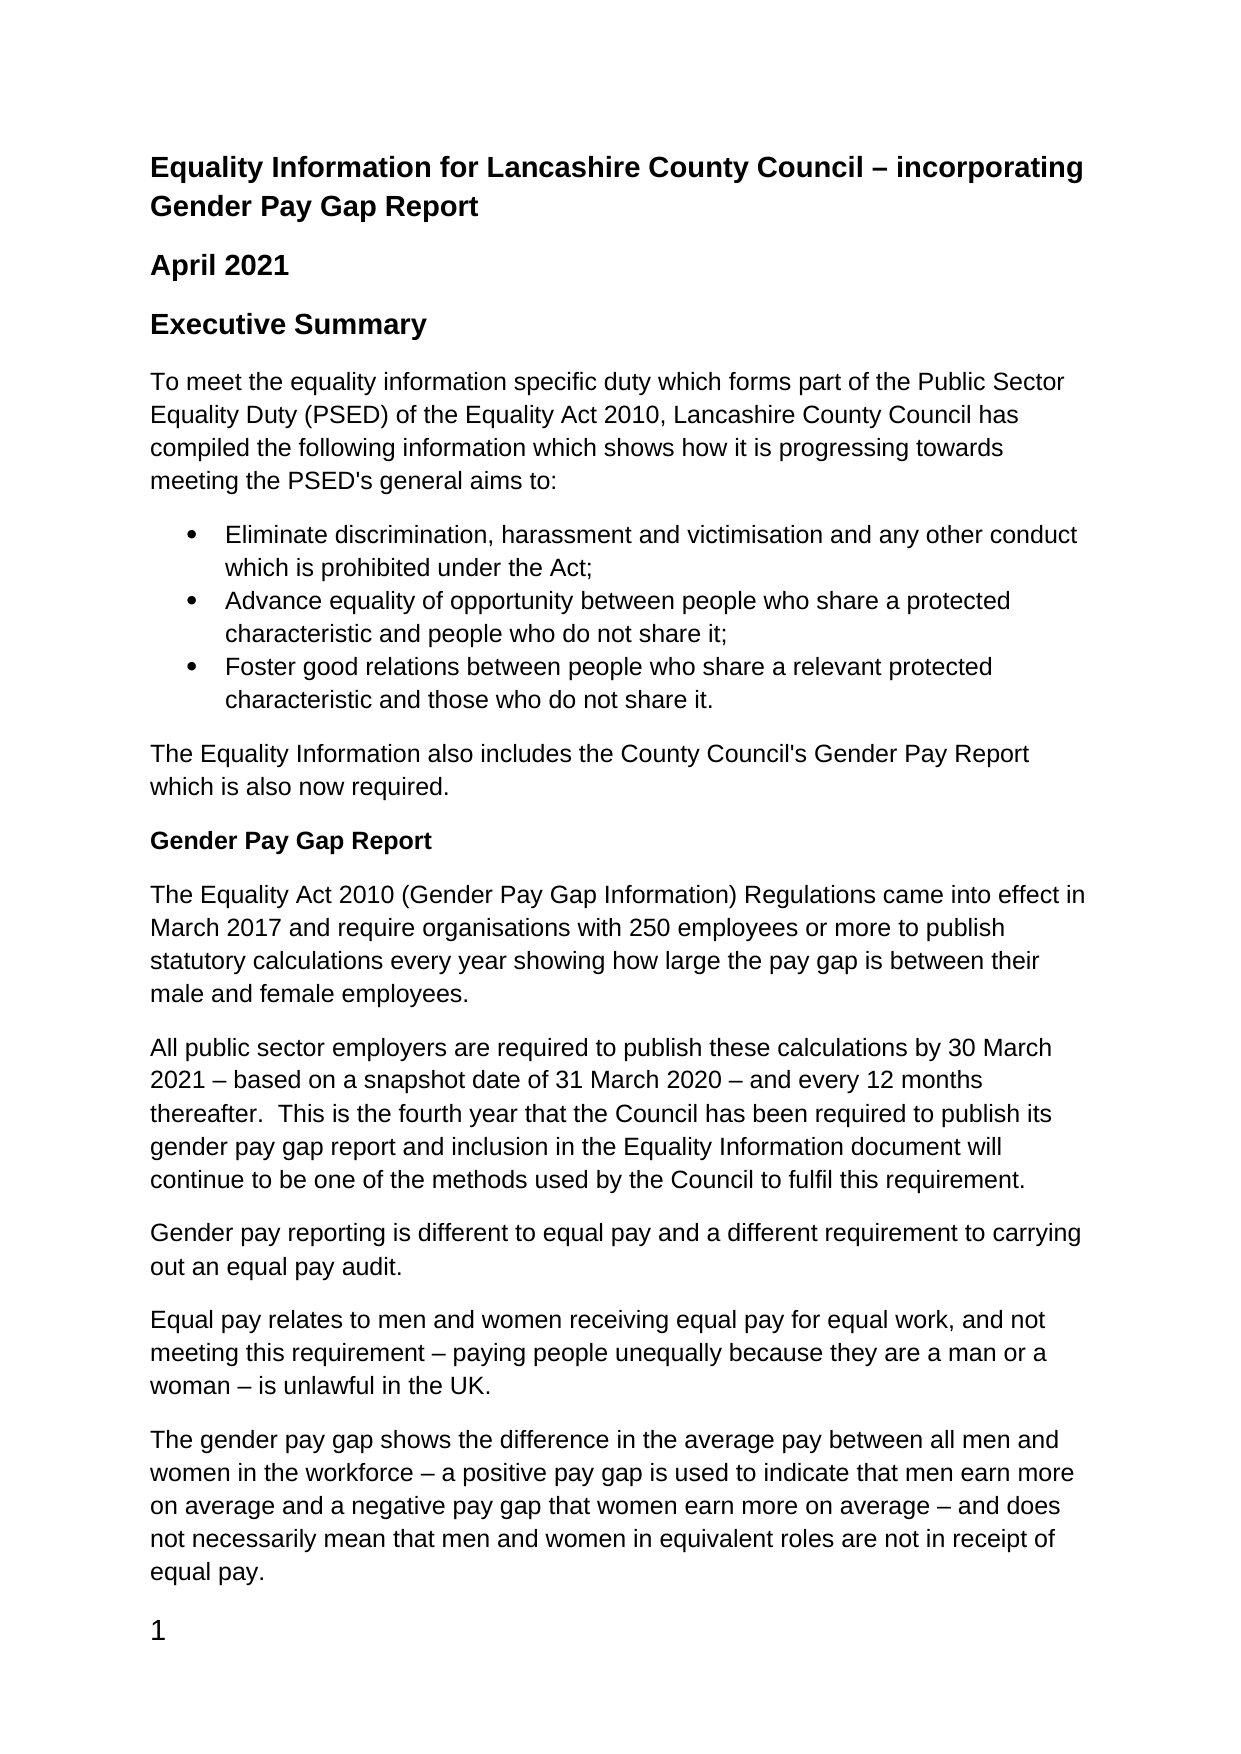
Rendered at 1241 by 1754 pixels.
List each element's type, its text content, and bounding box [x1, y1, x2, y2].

text The Equality Act 2010 (Gender Pay Gap Information) Regulations came into effect in March 2017 and require organisations with 250 employees or more to publish statutory calculations every year showing how large the pay gap is between their male and female employees. [150, 879, 1090, 1007]
text To meet the equality information specific duty which forms part of the Public Sector Equality Duty (PSED) of the Equality Act 2010, Lancashire County Council has compiled the following information which shows how it is progressing towards meeting the PSED's general aims to: [150, 367, 1090, 494]
text Gender Pay Gap Report [150, 826, 1090, 854]
text The Equality Information also includes the County Council's Gender Pay Report which is also now required. [150, 739, 1090, 801]
list Advance equality of opportunity between people who share a protected characteristic and people who do not share it; [187, 586, 1090, 648]
text Equality Information for Lancashire County Council – incorporating Gender Pay Gap Report [150, 150, 1090, 222]
text Executive Summary [150, 307, 1090, 341]
text All public sector employers are required to publish these calculations by 30 March 2021 – based on a snapshot date of 31 March 2020 – and every 12 months thereafter. This is the fourth year that the Council has been required to publish its gender pay gap report and inclusion in the Equality Information document will continue to be one of the methods used by the Council to fulfil this requirement. [150, 1032, 1090, 1193]
text April 2021 [150, 248, 1090, 281]
list Foster good relations between people who share a relevant protected characteristic and those who do not share it. [187, 652, 1090, 714]
text Gender pay reporting is different to equal pay and a different requirement to carrying out an equal pay audit. [150, 1218, 1090, 1280]
text Equal pay relates to men and women receiving equal pay for equal work, and not meeting this requirement – paying people unequally because they are a man or a woman – is unlawful in the UK. [150, 1305, 1090, 1400]
list Eliminate discrimination, harassment and victimisation and any other conduct which is prohibited under the Act; [187, 519, 1090, 581]
text The gender pay gap shows the difference in the average pay between all men and women in the workforce – a positive pay gap is used to indicate that men earn more on average and a negative pay gap that women earn more on average – and does not necessarily mean that men and women in equivalent roles are not in receipt of equal pay. [150, 1425, 1090, 1586]
